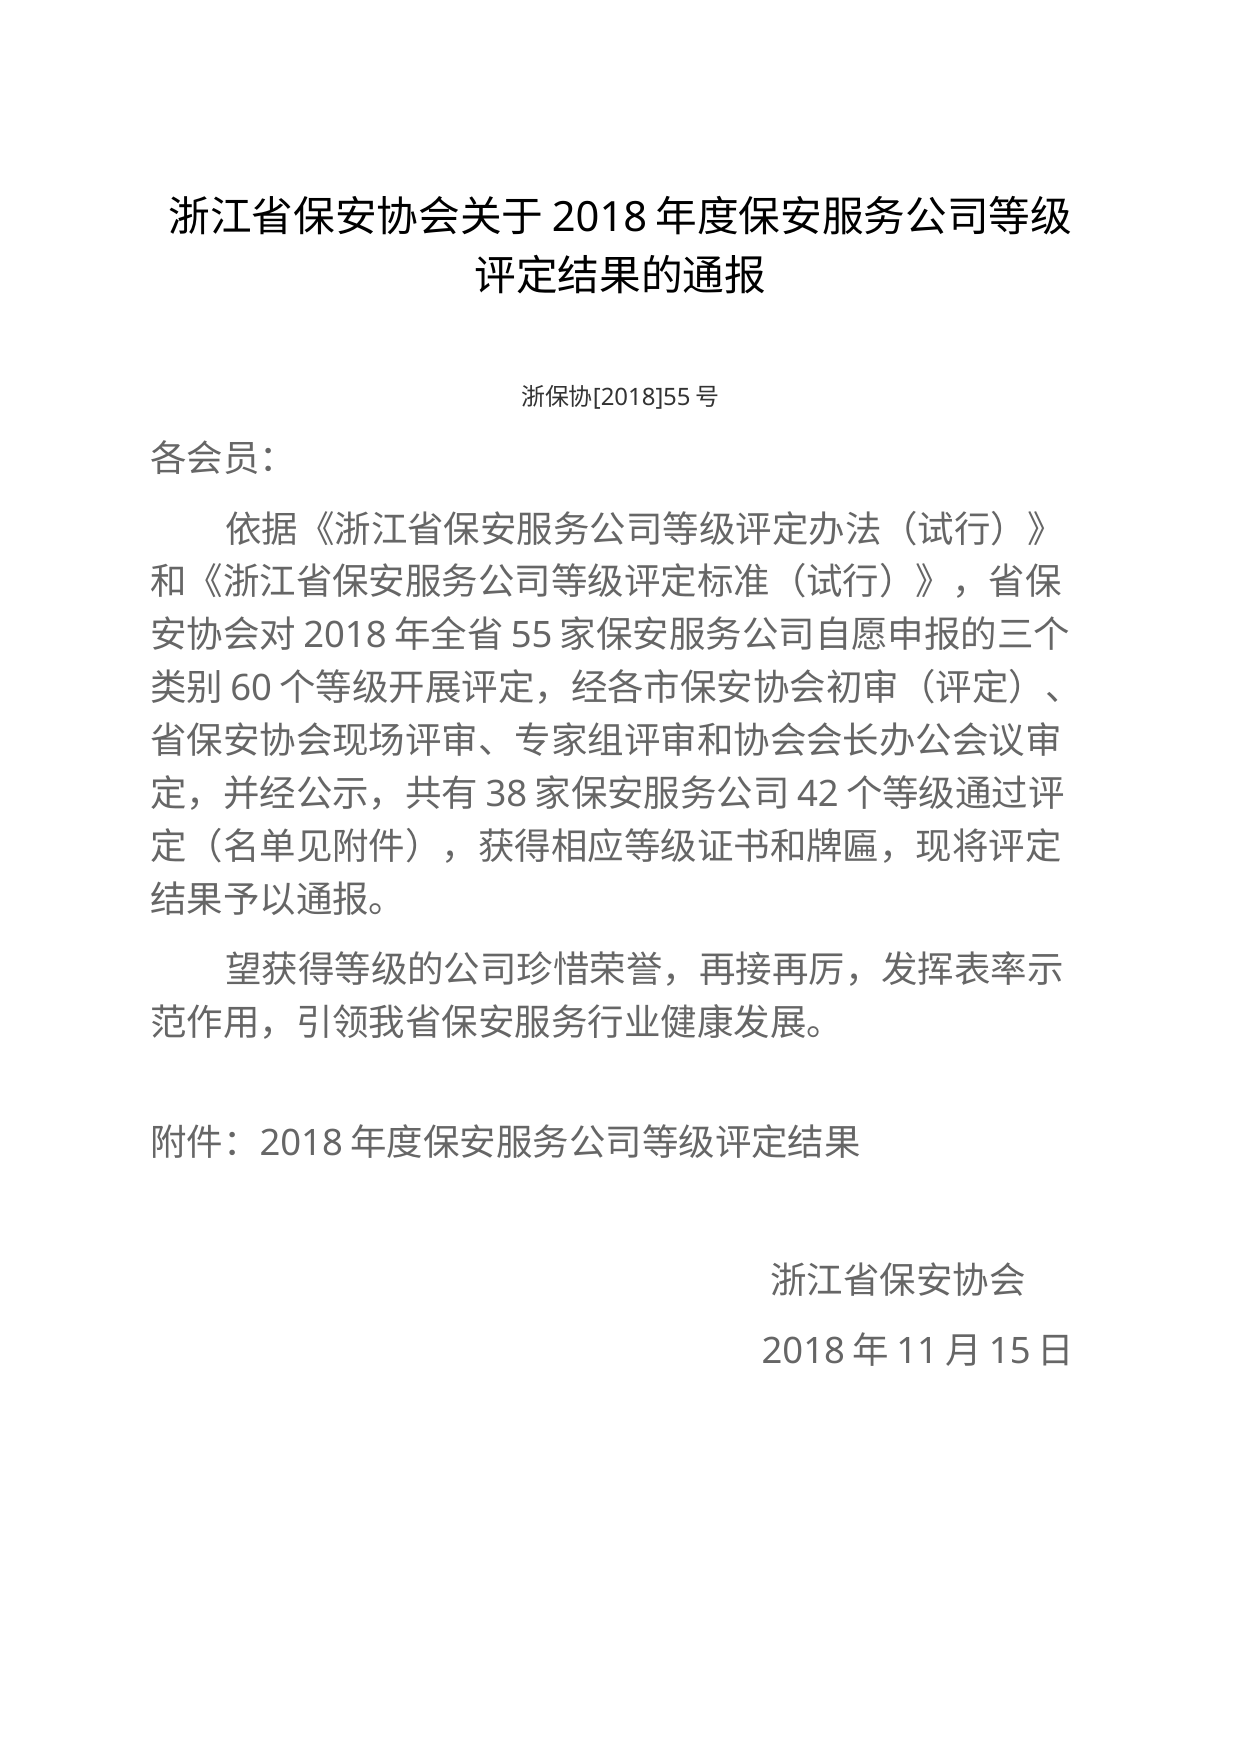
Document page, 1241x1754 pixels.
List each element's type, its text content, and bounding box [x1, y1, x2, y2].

text 望获得等级的公司珍惜荣誉，再接再厉，发挥表率示范作用，引领我省保安服务行业健康发展。 [150, 940, 1090, 1046]
text 浙保协[2018]55号 [150, 377, 1090, 412]
text 浙江省保安协会 [150, 1251, 1090, 1304]
text 浙江省保安协会关于2018年度保安服务公司等级评定结果的通报 [150, 185, 1090, 302]
text 附件：2018年度保安服务公司等级评定结果 [150, 1063, 1090, 1166]
text 依据《浙江省保安服务公司等级评定办法（试行）》和《浙江省保安服务公司等级评定标准（试行）》，省保安协会对2018年全省55家保安服务公司自愿申报的三个类别60个等级开展评定，经各市保安协会初审（评定）、省保安协会现场评审、专家组评审和协会会长办公会议审定，并经公示，共有38家保安服务公司42个等级通过评定（名单见附件），获得相应等级证书和牌匾，现将评定结果予以通报。 [150, 500, 1090, 923]
text 2018年11月15日 [150, 1321, 1090, 1374]
text 各会员： [150, 429, 1090, 482]
